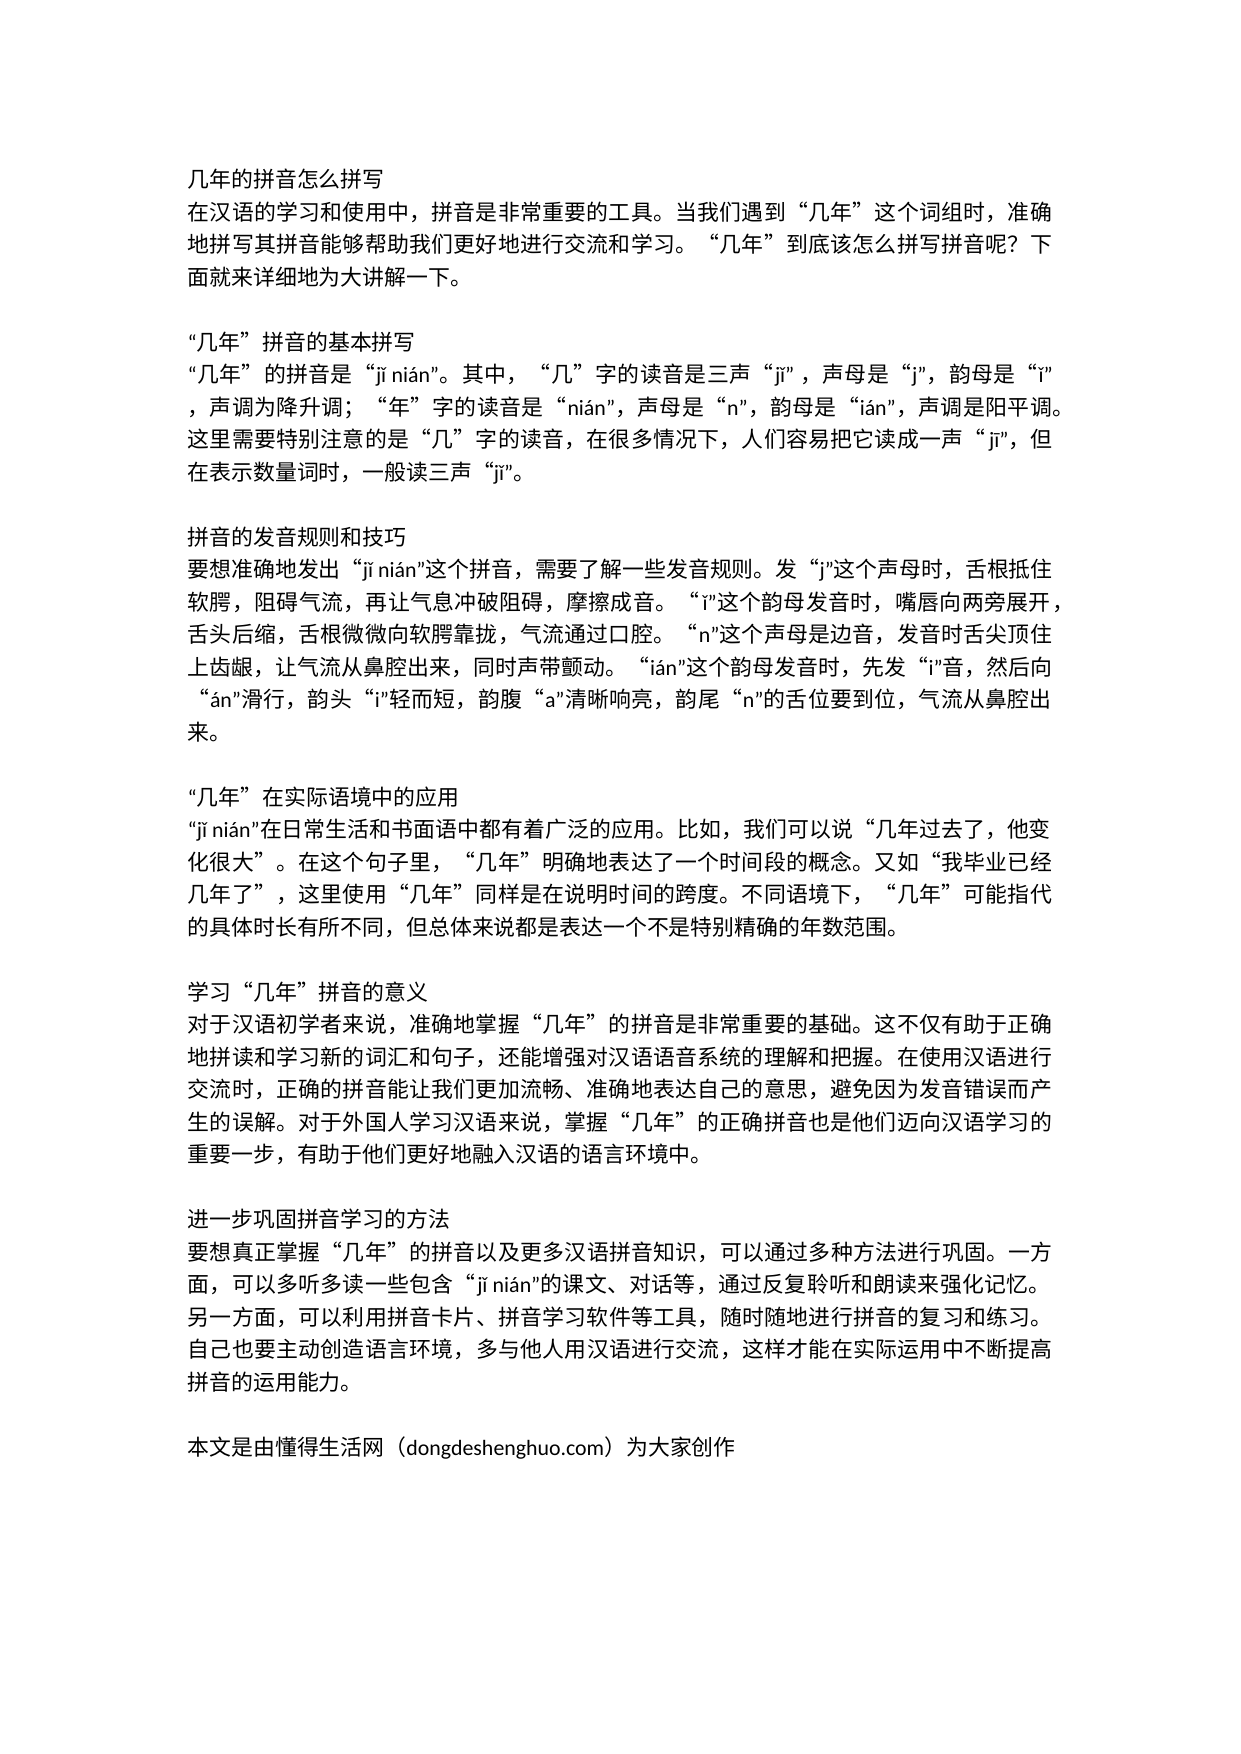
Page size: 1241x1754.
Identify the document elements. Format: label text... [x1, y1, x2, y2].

text “几年”拼音的基本拼写 [187, 324, 1053, 357]
text 要想准确地发出“jǐ nián”这个拼音，需要了解一些发音规则。发“j”这个声母时，舌根抵住软腭，阻碍气流，再让气息冲破阻碍，摩擦成音。“ǐ”这个韵母发音时，嘴唇向两旁展开，舌头后缩，舌根微微向软腭靠拢，气流通过口腔。“n”这个声母是边音，发音时舌尖顶住上齿龈，让气流从鼻腔出来，同时声带颤动。“ián”这个韵母发音时，先发“i”音，然后向“án”滑行，韵头“i”轻而短，韵腹“a”清晰响亮，韵尾“n”的舌位要到位，气流从鼻腔出来。 [187, 552, 1053, 747]
text 在汉语的学习和使用中，拼音是非常重要的工具。当我们遇到“几年”这个词组时，准确地拼写其拼音能够帮助我们更好地进行交流和学习。“几年”到底该怎么拼写拼音呢？下面就来详细地为大讲解一下。 [187, 194, 1053, 292]
text 本文是由懂得生活网（dongdeshenghuo.com）为大家创作 [187, 1429, 1053, 1462]
text 对于汉语初学者来说，准确地掌握“几年”的拼音是非常重要的基础。这不仅有助于正确地拼读和学习新的词汇和句子，还能增强对汉语语音系统的理解和把握。在使用汉语进行交流时，正确的拼音能让我们更加流畅、准确地表达自己的意思，避免因为发音错误而产生的误解。对于外国人学习汉语来说，掌握“几年”的正确拼音也是他们迈向汉语学习的重要一步，有助于他们更好地融入汉语的语言环境中。 [187, 1007, 1053, 1169]
text 学习“几年”拼音的意义 [187, 974, 1053, 1007]
text 进一步巩固拼音学习的方法 [187, 1202, 1053, 1234]
text 要想真正掌握“几年”的拼音以及更多汉语拼音知识，可以通过多种方法进行巩固。一方面，可以多听多读一些包含“jǐ nián”的课文、对话等，通过反复聆听和朗读来强化记忆。另一方面，可以利用拼音卡片、拼音学习软件等工具，随时随地进行拼音的复习和练习。自己也要主动创造语言环境，多与他人用汉语进行交流，这样才能在实际运用中不断提高拼音的运用能力。 [187, 1234, 1053, 1397]
text 拼音的发音规则和技巧 [187, 519, 1053, 552]
text “几年”的拼音是“jǐ nián”。其中，“几”字的读音是三声“jǐ” ，声母是“j”，韵母是“ǐ” ，声调为降升调；“年”字的读音是“nián”，声母是“n”，韵母是“ián”，声调是阳平调。这里需要特别注意的是“几”字的读音，在很多情况下，人们容易把它读成一声“jī”，但在表示数量词时，一般读三声“jǐ”。 [187, 357, 1053, 487]
text “jǐ nián”在日常生活和书面语中都有着广泛的应用。比如，我们可以说“几年过去了，他变化很大”。在这个句子里，“几年”明确地表达了一个时间段的概念。又如“我毕业已经几年了”，这里使用“几年”同样是在说明时间的跨度。不同语境下，“几年”可能指代的具体时长有所不同，但总体来说都是表达一个不是特别精确的年数范围。 [187, 812, 1053, 942]
text 几年的拼音怎么拼写 [187, 162, 1053, 194]
text “几年”在实际语境中的应用 [187, 779, 1053, 812]
